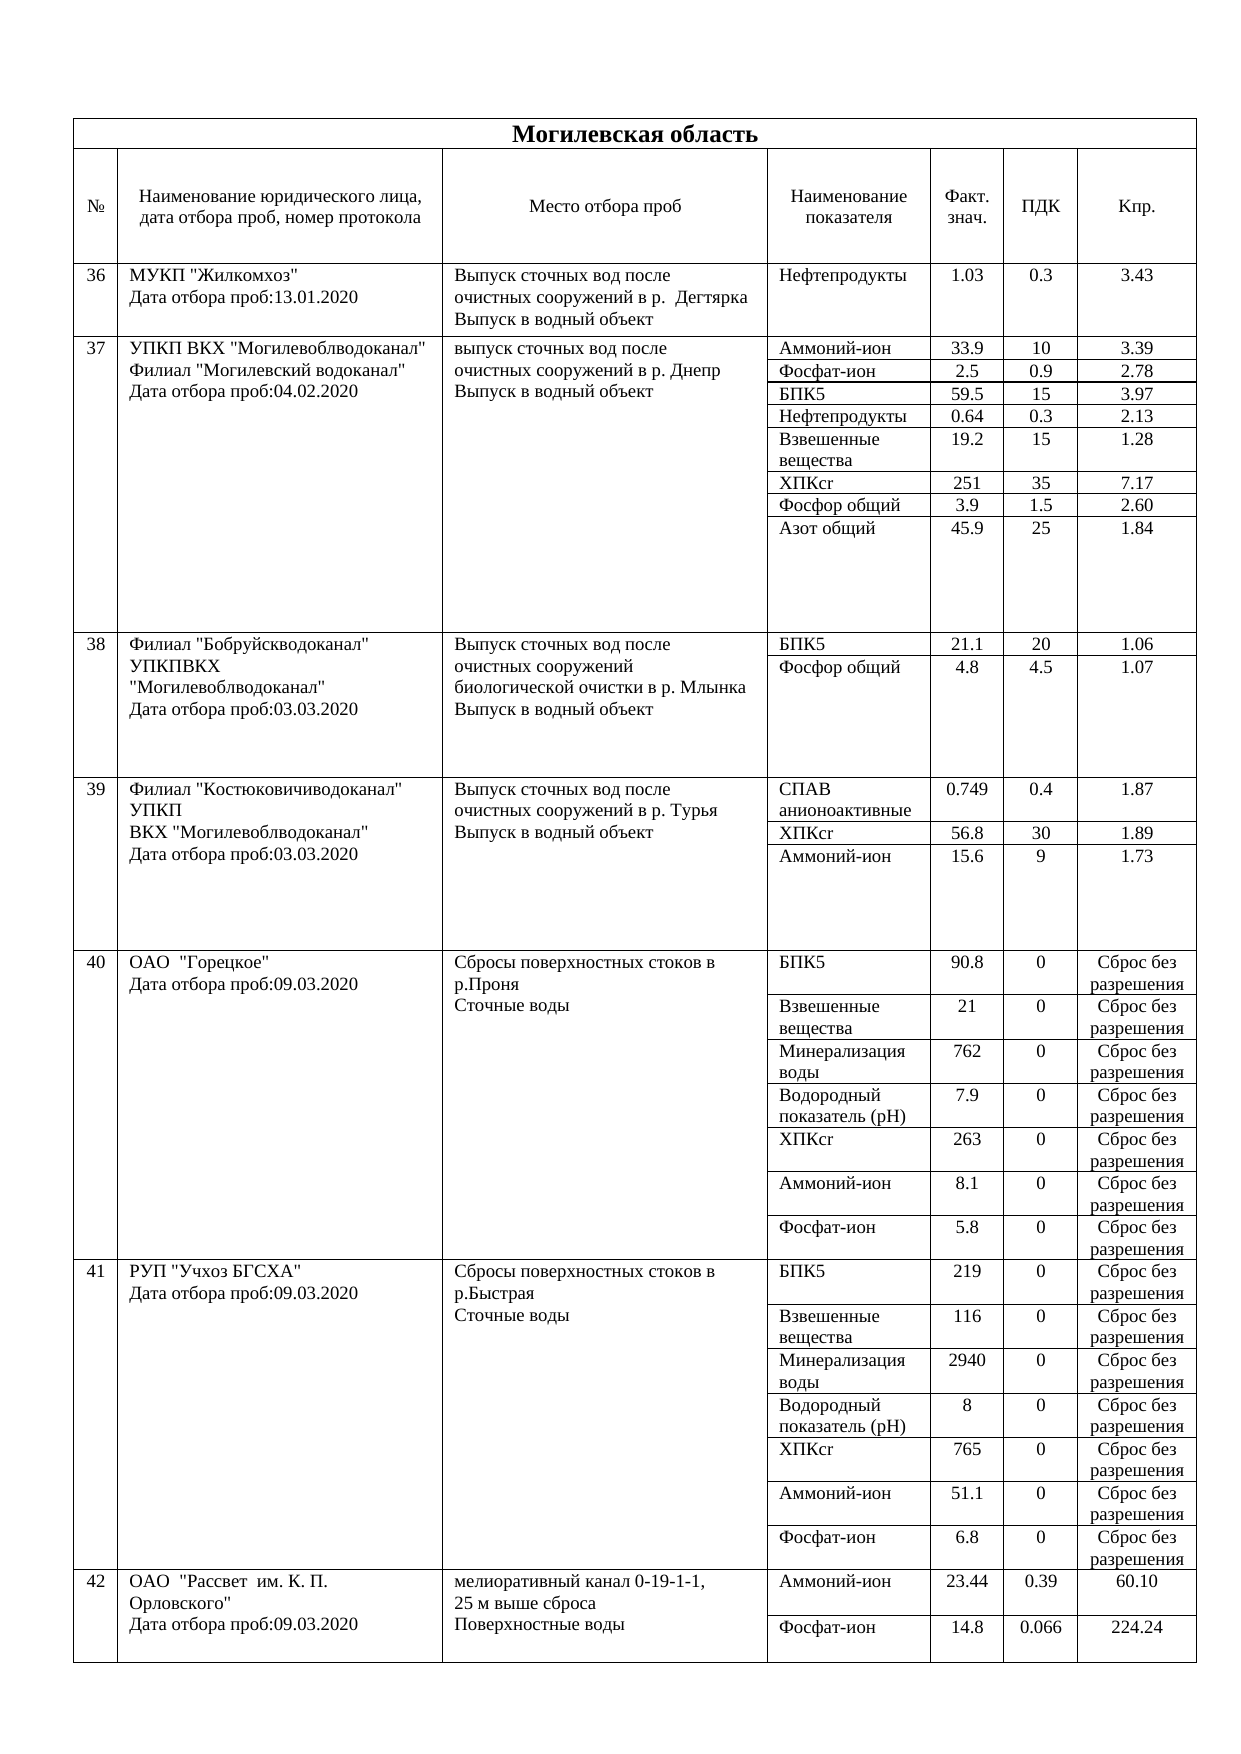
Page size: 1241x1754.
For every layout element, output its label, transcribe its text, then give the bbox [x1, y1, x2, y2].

table_cell Фосфат-ион [768, 360, 930, 381]
table_cell 30 [1004, 822, 1077, 843]
table_cell 15.6 [931, 845, 1003, 950]
table_cell 4.8 [931, 656, 1003, 777]
table_cell 38 [74, 633, 117, 777]
table_cell Минерализация воды [768, 1349, 930, 1392]
table_cell 41 [74, 1260, 117, 1569]
table_cell Сброс без разрешения [1078, 1040, 1196, 1083]
table_cell Сброс без разрешения [1078, 1482, 1196, 1525]
table_cell СПАВ анионоактивные [768, 778, 930, 821]
table_cell 4.5 [1004, 656, 1077, 777]
table_cell Взвешенные вещества [768, 995, 930, 1038]
table_cell 9 [1004, 845, 1077, 950]
table_cell 1.89 [1078, 822, 1196, 843]
table_cell Фосфор общий [768, 494, 930, 516]
table_cell 3.43 [1078, 264, 1196, 336]
table_cell 2.5 [931, 360, 1003, 381]
table_cell Сброс без разрешения [1078, 1349, 1196, 1392]
table_cell ХПКcr [768, 472, 930, 493]
table_cell Взвешенные вещества [768, 428, 930, 471]
table_cell 263 [931, 1128, 1003, 1171]
table_cell 14.8 [931, 1616, 1003, 1662]
table_cell Фосфор общий [768, 656, 930, 777]
table_cell 1.03 [931, 264, 1003, 336]
table_cell 0 [1004, 1305, 1077, 1348]
table_cell 0.39 [1004, 1570, 1077, 1615]
table_cell 90.8 [931, 951, 1003, 994]
table_cell Место отбора проб [443, 149, 767, 263]
table_cell 0 [1004, 1128, 1077, 1171]
table_cell Сброс без разрешения [1078, 995, 1196, 1038]
table_cell 0 [1004, 995, 1077, 1038]
table_cell Сброс без разрешения [1078, 1128, 1196, 1171]
table_cell 19.2 [931, 428, 1003, 471]
table_cell 0 [1004, 1216, 1077, 1259]
table_cell 21 [931, 995, 1003, 1038]
table_cell Минерализация воды [768, 1040, 930, 1083]
table_cell 25 [1004, 517, 1077, 632]
table_cell Нефтепродукты [768, 405, 930, 427]
table_cell 0 [1004, 1040, 1077, 1083]
table_cell Фосфат-ион [768, 1216, 930, 1259]
table_cell 45.9 [931, 517, 1003, 632]
table_cell 0.9 [1004, 360, 1077, 381]
table_cell Сброс без разрешения [1078, 1172, 1196, 1215]
table_cell 0.4 [1004, 778, 1077, 821]
table_cell Взвешенные вещества [768, 1305, 930, 1348]
table_cell Сбросы поверхностных стоков в р.Быстрая Сточные воды [443, 1260, 767, 1569]
table_cell Сброс без разрешения [1078, 1260, 1196, 1303]
table_cell 0 [1004, 1438, 1077, 1481]
table_cell Факт. знач. [931, 149, 1003, 263]
table_cell 0.3 [1004, 405, 1077, 427]
table_cell Филиал "Костюковичиводоканал" УПКП ВКХ "Могилевоблводоканал" Дата отбора проб:03.03.2020 [118, 778, 442, 950]
table_cell Аммоний-ион [768, 1482, 930, 1525]
table_cell 8 [931, 1394, 1003, 1437]
table_cell БПК5 [768, 633, 930, 654]
table_cell 224.24 [1078, 1616, 1196, 1662]
table_cell 0.749 [931, 778, 1003, 821]
table_cell 2.78 [1078, 360, 1196, 381]
table_cell 1.06 [1078, 633, 1196, 654]
table_cell 60.10 [1078, 1570, 1196, 1615]
table_header Могилевская область [74, 119, 1196, 148]
table_cell 56.8 [931, 822, 1003, 843]
table_cell БПК5 [768, 1260, 930, 1303]
table_cell 0.64 [931, 405, 1003, 427]
table_cell Сброс без разрешения [1078, 1084, 1196, 1127]
table_cell БПК5 [768, 951, 930, 994]
table_cell 0 [1004, 1482, 1077, 1525]
table_cell Наименование юридического лица, дата отбора проб, номер протокола [118, 149, 442, 263]
table_cell Сброс без разрешения [1078, 1216, 1196, 1259]
table_cell 1.87 [1078, 778, 1196, 821]
table_cell № [74, 149, 117, 263]
table_cell Сброс без разрешения [1078, 1526, 1196, 1569]
table_cell Выпуск сточных вод после очистных сооружений в р. Турья Выпуск в водный объект [443, 778, 767, 950]
table_cell 51.1 [931, 1482, 1003, 1525]
table_cell 2940 [931, 1349, 1003, 1392]
table_cell 20 [1004, 633, 1077, 654]
table_cell 35 [1004, 472, 1077, 493]
table_cell Аммоний-ион [768, 845, 930, 950]
table_cell Сброс без разрешения [1078, 1438, 1196, 1481]
table_cell 7.9 [931, 1084, 1003, 1127]
table_cell 23.44 [931, 1570, 1003, 1615]
table_cell Фосфат-ион [768, 1526, 930, 1569]
table_cell Сброс без разрешения [1078, 1305, 1196, 1348]
table_cell Аммоний-ион [768, 1570, 930, 1615]
table_cell РУП "Учхоз БГСХА" Дата отбора проб:09.03.2020 [118, 1260, 442, 1569]
table_cell 1.28 [1078, 428, 1196, 471]
table_cell 1.84 [1078, 517, 1196, 632]
table_cell Выпуск сточных вод после очистных сооружений биологической очистки в р. Млынка Выпуск в водный объект [443, 633, 767, 777]
table_cell 5.8 [931, 1216, 1003, 1259]
table_cell 0 [1004, 1172, 1077, 1215]
table_cell 0 [1004, 1260, 1077, 1303]
table_cell 0 [1004, 1394, 1077, 1437]
table_cell ХПКcr [768, 1438, 930, 1481]
table_cell 3.9 [931, 494, 1003, 516]
table_cell 33.9 [931, 337, 1003, 359]
table_cell 0.3 [1004, 264, 1077, 336]
table_cell 2.60 [1078, 494, 1196, 516]
table_cell Наименование показателя [768, 149, 930, 263]
table_cell выпуск сточных вод после очистных сооружений в р. Днепр Выпуск в водный объект [443, 337, 767, 632]
table_cell 1.5 [1004, 494, 1077, 516]
table_cell 42 [74, 1570, 117, 1662]
table_cell 15 [1004, 383, 1077, 404]
table_cell Водородный показатель (pH) [768, 1084, 930, 1127]
table_cell Сброс без разрешения [1078, 951, 1196, 994]
table_cell 8.1 [931, 1172, 1003, 1215]
table_cell 765 [931, 1438, 1003, 1481]
table_cell 0.066 [1004, 1616, 1077, 1662]
table_cell Kпр. [1078, 149, 1196, 263]
table_cell 0 [1004, 1084, 1077, 1127]
table_cell 7.17 [1078, 472, 1196, 493]
table_cell 116 [931, 1305, 1003, 1348]
table_cell 3.39 [1078, 337, 1196, 359]
table_cell 6.8 [931, 1526, 1003, 1569]
table_cell Аммоний-ион [768, 1172, 930, 1215]
table_cell УПКП ВКХ "Могилевоблводоканал" Филиал "Могилевский водоканал" Дата отбора проб:04.02.2020 [118, 337, 442, 632]
table_cell 251 [931, 472, 1003, 493]
table_cell 15 [1004, 428, 1077, 471]
table_cell 0 [1004, 1349, 1077, 1392]
table_cell Филиал "Бобруйскводоканал" УПКПВКХ "Могилевоблводоканал" Дата отбора проб:03.03.2020 [118, 633, 442, 777]
table_cell 1.07 [1078, 656, 1196, 777]
table_cell Выпуск сточных вод после очистных сооружений в р. Дегтярка Выпуск в водный объект [443, 264, 767, 336]
table_cell ХПКcr [768, 1128, 930, 1171]
table_cell БПК5 [768, 383, 930, 404]
table_cell ОАО "Горецкое" Дата отбора проб:09.03.2020 [118, 951, 442, 1259]
table_cell Аммоний-ион [768, 337, 930, 359]
table_cell ОАО "Рассвет им. К. П. Орловского" Дата отбора проб:09.03.2020 [118, 1570, 442, 1662]
table_cell Сбросы поверхностных стоков в р.Проня Сточные воды [443, 951, 767, 1259]
table_cell Нефтепродукты [768, 264, 930, 336]
table_cell 40 [74, 951, 117, 1259]
table_cell ХПКcr [768, 822, 930, 843]
table_cell 219 [931, 1260, 1003, 1303]
table_cell 1.73 [1078, 845, 1196, 950]
table_cell 3.97 [1078, 383, 1196, 404]
table_cell 39 [74, 778, 117, 950]
table_cell 0 [1004, 951, 1077, 994]
table_cell 21.1 [931, 633, 1003, 654]
table_cell 37 [74, 337, 117, 632]
table_cell ПДК [1004, 149, 1077, 263]
table_cell 0 [1004, 1526, 1077, 1569]
table_cell 59.5 [931, 383, 1003, 404]
table_cell Водородный показатель (pH) [768, 1394, 930, 1437]
table_cell 10 [1004, 337, 1077, 359]
table_cell 762 [931, 1040, 1003, 1083]
table_cell Сброс без разрешения [1078, 1394, 1196, 1437]
table_cell МУКП "Жилкомхоз" Дата отбора проб:13.01.2020 [118, 264, 442, 336]
table_cell Фосфат-ион [768, 1616, 930, 1662]
table_cell Азот общий [768, 517, 930, 632]
table_cell 36 [74, 264, 117, 336]
table_cell 2.13 [1078, 405, 1196, 427]
table_cell мелиоративный канал 0-19-1-1, 25 м выше сброса Поверхностные воды [443, 1570, 767, 1662]
